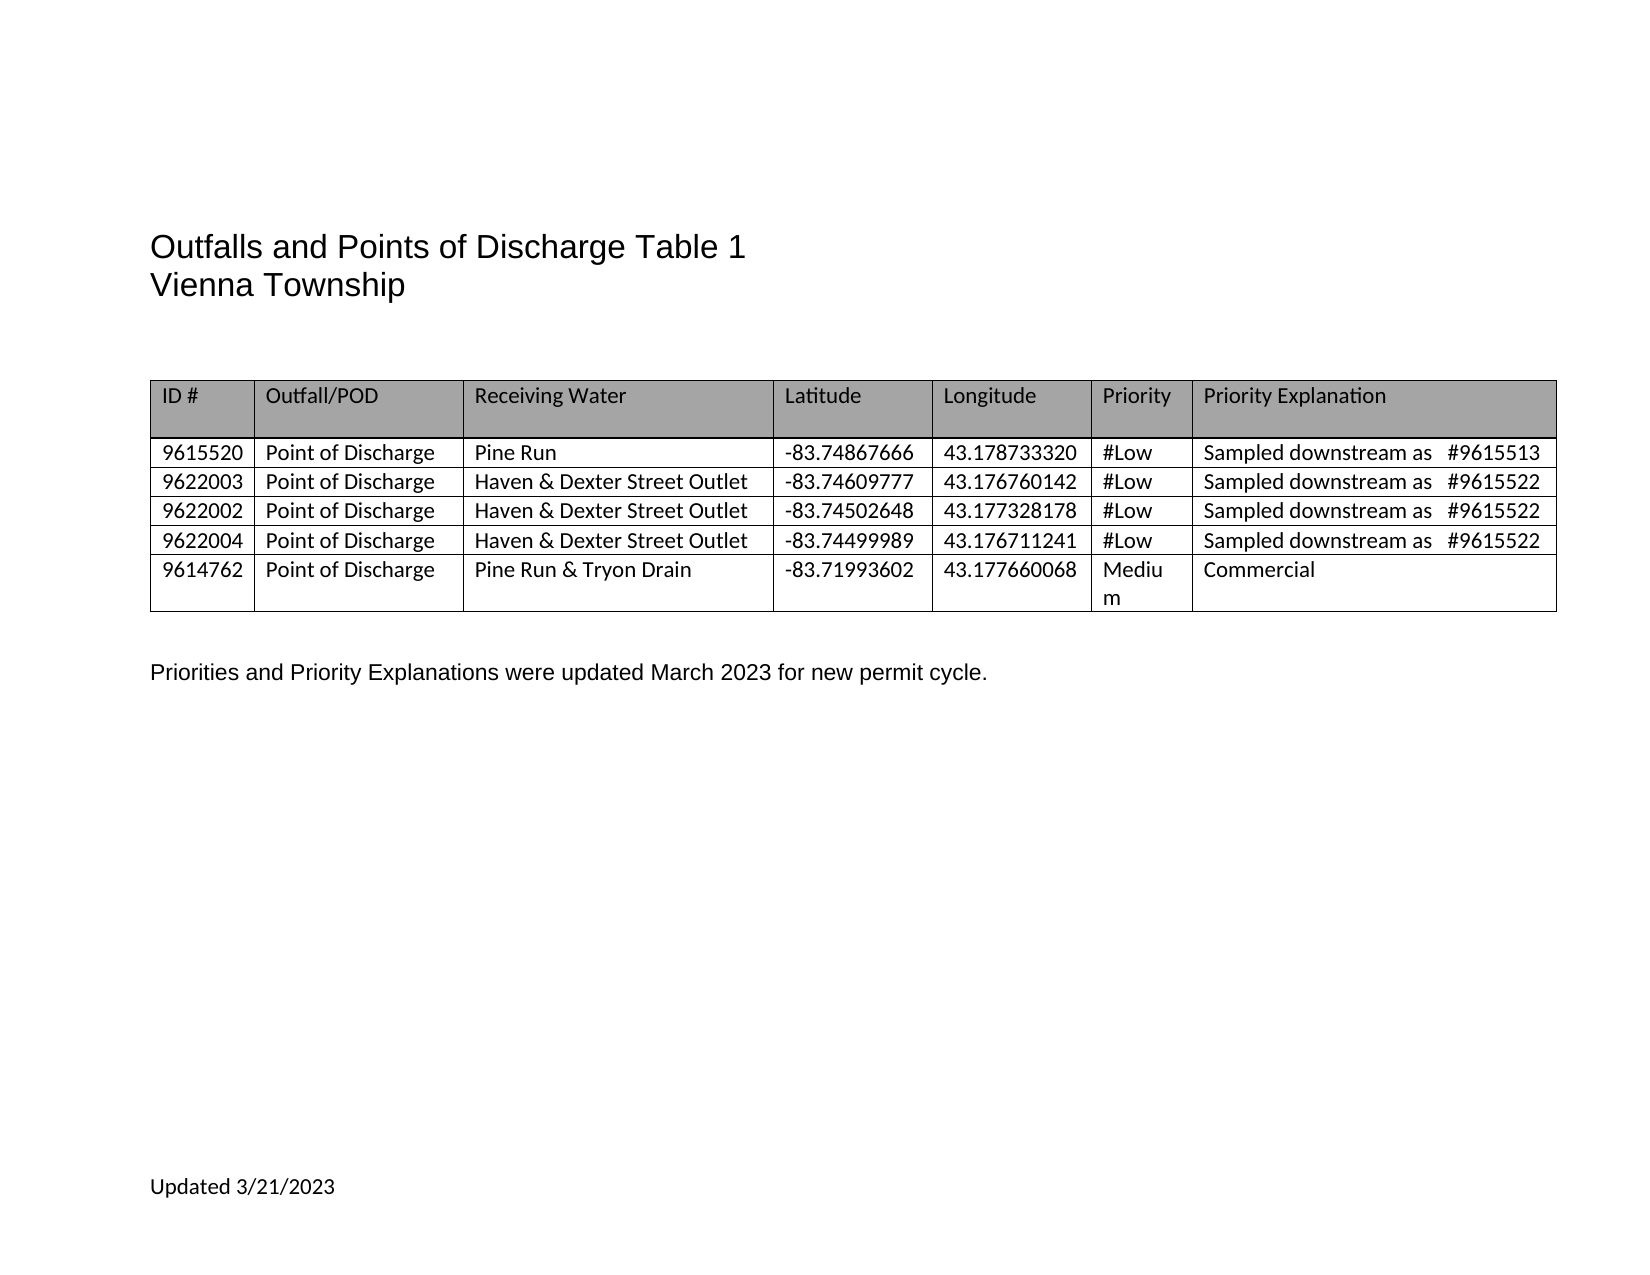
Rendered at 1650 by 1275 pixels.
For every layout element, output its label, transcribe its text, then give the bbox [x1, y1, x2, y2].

table_cell Point of Discharge [255, 555, 463, 611]
table_cell 9615520 [151, 439, 254, 467]
text Vienna Township [150, 265, 1500, 304]
table_cell Point of Discharge [255, 468, 463, 496]
table_cell -83.74867666 [774, 439, 932, 467]
table_header Outfall/POD [255, 381, 463, 437]
table_cell Point of Discharge [255, 526, 463, 554]
table_cell Haven & Dexter Street Outlet [464, 497, 773, 525]
table_header Longitude [933, 381, 1091, 437]
table_cell Pine Run & Tryon Drain [464, 555, 773, 611]
table_header Priority [1092, 381, 1192, 437]
table_cell #Low [1092, 526, 1192, 554]
table_header Receiving Water [464, 381, 773, 437]
table_cell 43.177328178 [933, 497, 1091, 525]
table_cell 43.178733320 [933, 439, 1091, 467]
table_header Latitude [774, 381, 932, 437]
table_cell Sampled downstream as #9615522 [1193, 468, 1556, 496]
table_cell 43.176711241 [933, 526, 1091, 554]
text Outfalls and Points of Discharge Table 1 [150, 227, 1500, 265]
table_cell Commercial [1193, 555, 1556, 611]
table_cell 9614762 [151, 555, 254, 611]
table_cell Sampled downstream as #9615522 [1193, 497, 1556, 525]
table_cell Point of Discharge [255, 439, 463, 467]
table_cell Sampled downstream as #9615513 [1193, 439, 1556, 467]
table_cell Sampled downstream as #9615522 [1193, 526, 1556, 554]
table_cell #Low [1092, 439, 1192, 467]
table_cell Haven & Dexter Street Outlet [464, 526, 773, 554]
table_cell -83.71993602 [774, 555, 932, 611]
table_cell -83.74499989 [774, 526, 932, 554]
table_cell Medium [1092, 555, 1192, 611]
table_header ID # [151, 381, 254, 437]
table_cell 43.177660068 [933, 555, 1091, 611]
table_cell -83.74609777 [774, 468, 932, 496]
table_header Priority Explanation [1193, 381, 1556, 437]
text Priorities and Priority Explanations were updated March 2023 for new permit cycle. [150, 659, 1500, 685]
table_cell Pine Run [464, 439, 773, 467]
table_cell 43.176760142 [933, 468, 1091, 496]
table_cell Point of Discharge [255, 497, 463, 525]
table_cell Haven & Dexter Street Outlet [464, 468, 773, 496]
table_cell -83.74502648 [774, 497, 932, 525]
table_cell 9622002 [151, 497, 254, 525]
table_cell #Low [1092, 468, 1192, 496]
table_cell 9622003 [151, 468, 254, 496]
table_cell 9622004 [151, 526, 254, 554]
table_cell #Low [1092, 497, 1192, 525]
